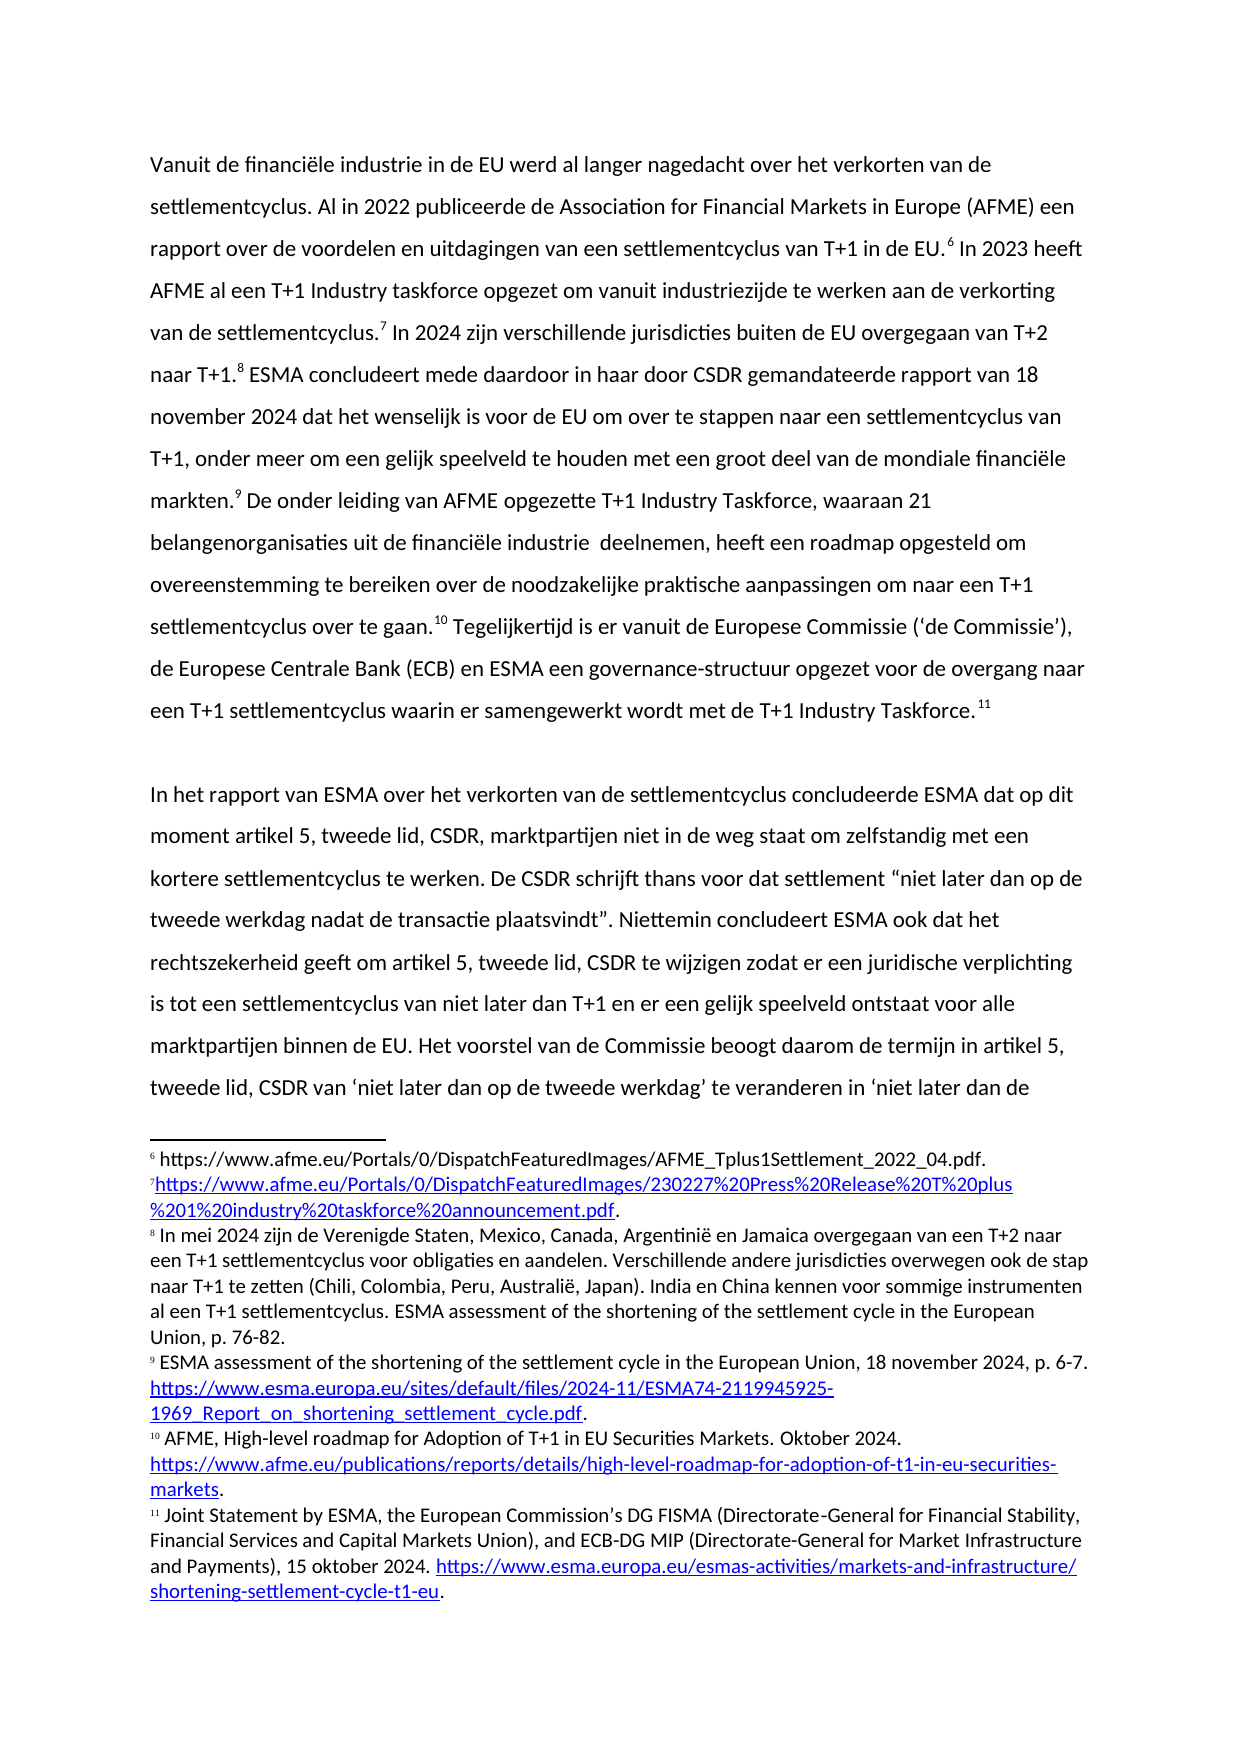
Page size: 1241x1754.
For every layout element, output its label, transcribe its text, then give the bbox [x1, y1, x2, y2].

list Vanuit de financiële industrie in de EU werd al langer nagedacht over het verkorten van de settlementcyclus. Al in 2022 publiceerde de Association for Financial Markets in Europe (AFME) een rapport over de voordelen en uitdagingen van een settlementcyclus van T+1 in de EU. In 2023 heeft AFME al een T+1 Industry taskforce opgezet om vanuit industriezijde te werken aan de verkorting van de settlementcyclus. In 2024 zijn verschillende jurisdicties buiten de EU overgegaan van T+2 naar T+1. ESMA concludeert mede daardoor in haar door CSDR gemandateerde rapport van 18 november 2024 dat het wenselijk is voor de EU om over te stappen naar een settlementcyclus van T+1, onder meer om een gelijk speelveld te houden met een groot deel van de mondiale financiële markten. De onder leiding van AFME opgezette T+1 Industry Taskforce, waaraan 21 belangenorganisaties uit de financiële industrie deelnemen, heeft een roadmap opgesteld om overeenstemming te bereiken over de noodzakelijke praktische aanpassingen om naar een T+1 settlementcyclus over te gaan. Tegelijkertijd is er vanuit de Europese Commissie (‘de Commissie’), de Europese Centrale Bank (ECB) en ESMA een governance-structuur opgezet voor de overgang naar een T+1 settlementcyclus waarin er samengewerkt wordt met de T+1 Industry Taskforce. [150, 150, 1090, 724]
list In het rapport van ESMA over het verkorten van de settlementcyclus concludeerde ESMA dat op dit moment artikel 5, tweede lid, CSDR, marktpartijen niet in de weg staat om zelfstandig met een kortere settlementcyclus te werken. De CSDR schrijft thans voor dat settlement “niet later dan op de tweede werkdag nadat de transactie plaatsvindt”. Niettemin concludeert ESMA ook dat het rechtszekerheid geeft om artikel 5, tweede lid, CSDR te wijzigen zodat er een juridische verplichting is tot een settlementcyclus van niet later dan T+1 en er een gelijk speelveld ontstaat voor alle marktpartijen binnen de EU. Het voorstel van de Commissie beoogt daarom de termijn in artikel 5, tweede lid, CSDR van ‘niet later dan op de tweede werkdag’ te veranderen in ‘niet later dan de eerste werkdag’, waardoor er juridisch gezien een bindende settlementcyclus van T+1 ontstaat. Om hieraan te kunnen voldoen zal de Europese financiële industrie zelf stappen moeten zetten in de bedrijfsvoering om een settlementcyclus van niet later dan T+1 mogelijk te maken. Voor de aanpassingen in de bedrijfsvoering van ondernemingen zelf is geen Europese wetgeving benodigd, nu deze bedrijfsvoering op dit terrein niet bindend wordt voorgeschreven door Europese wetgeving. Marktpartijen zullen vooral zelf in onderling overleg nieuwe werkprocessen en afspraken moeten vaststellen in de hiervoor beschreven governance-structuur. [150, 780, 1090, 1102]
